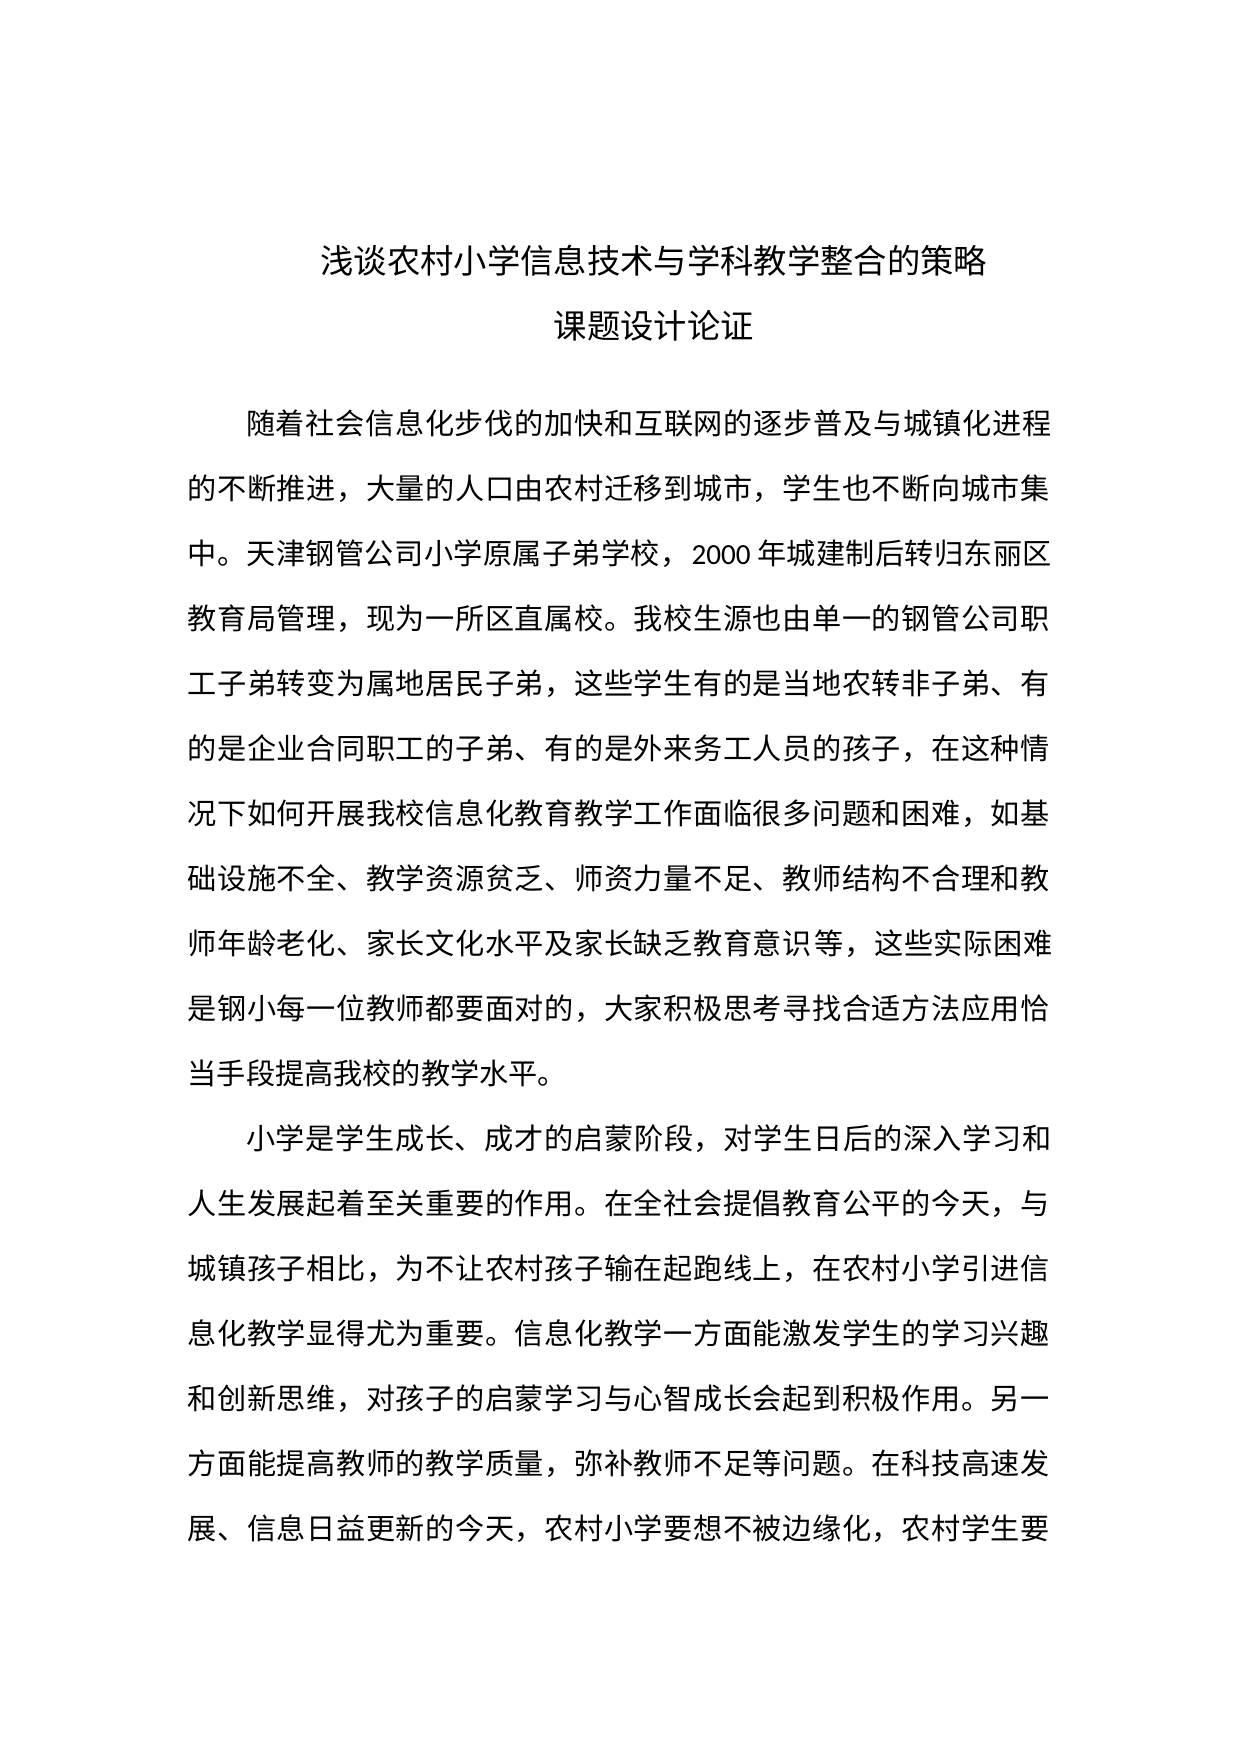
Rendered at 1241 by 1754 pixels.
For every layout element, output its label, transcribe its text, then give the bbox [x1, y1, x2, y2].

text 随着社会信息化步伐的加快和互联网的逐步普及与城镇化进程的不断推进，大量的人口由农村迁移到城市，学生也不断向城市集中。天津钢管公司小学原属子弟学校，2000年城建制后转归东丽区教育局管理，现为一所区直属校。我校生源也由单一的钢管公司职工子弟转变为属地居民子弟，这些学生有的是当地农转非子弟、有的是企业合同职工的子弟、有的是外来务工人员的孩子，在这种情况下如何开展我校信息化教育教学工作面临很多问题和困难，如基础设施不全、教学资源贫乏、师资力量不足、教师结构不合理和教师年龄老化、家长文化水平及家长缺乏教育意识等，这些实际困难是钢小每一位教师都要面对的，大家积极思考寻找合适方法应用恰当手段提高我校的教学水平。 [187, 389, 1053, 1104]
text 浅谈农村小学信息技术与学科教学整合的策略 [187, 227, 1053, 292]
text 课题设计论证 [187, 292, 1053, 357]
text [187, 1104, 1053, 1559]
